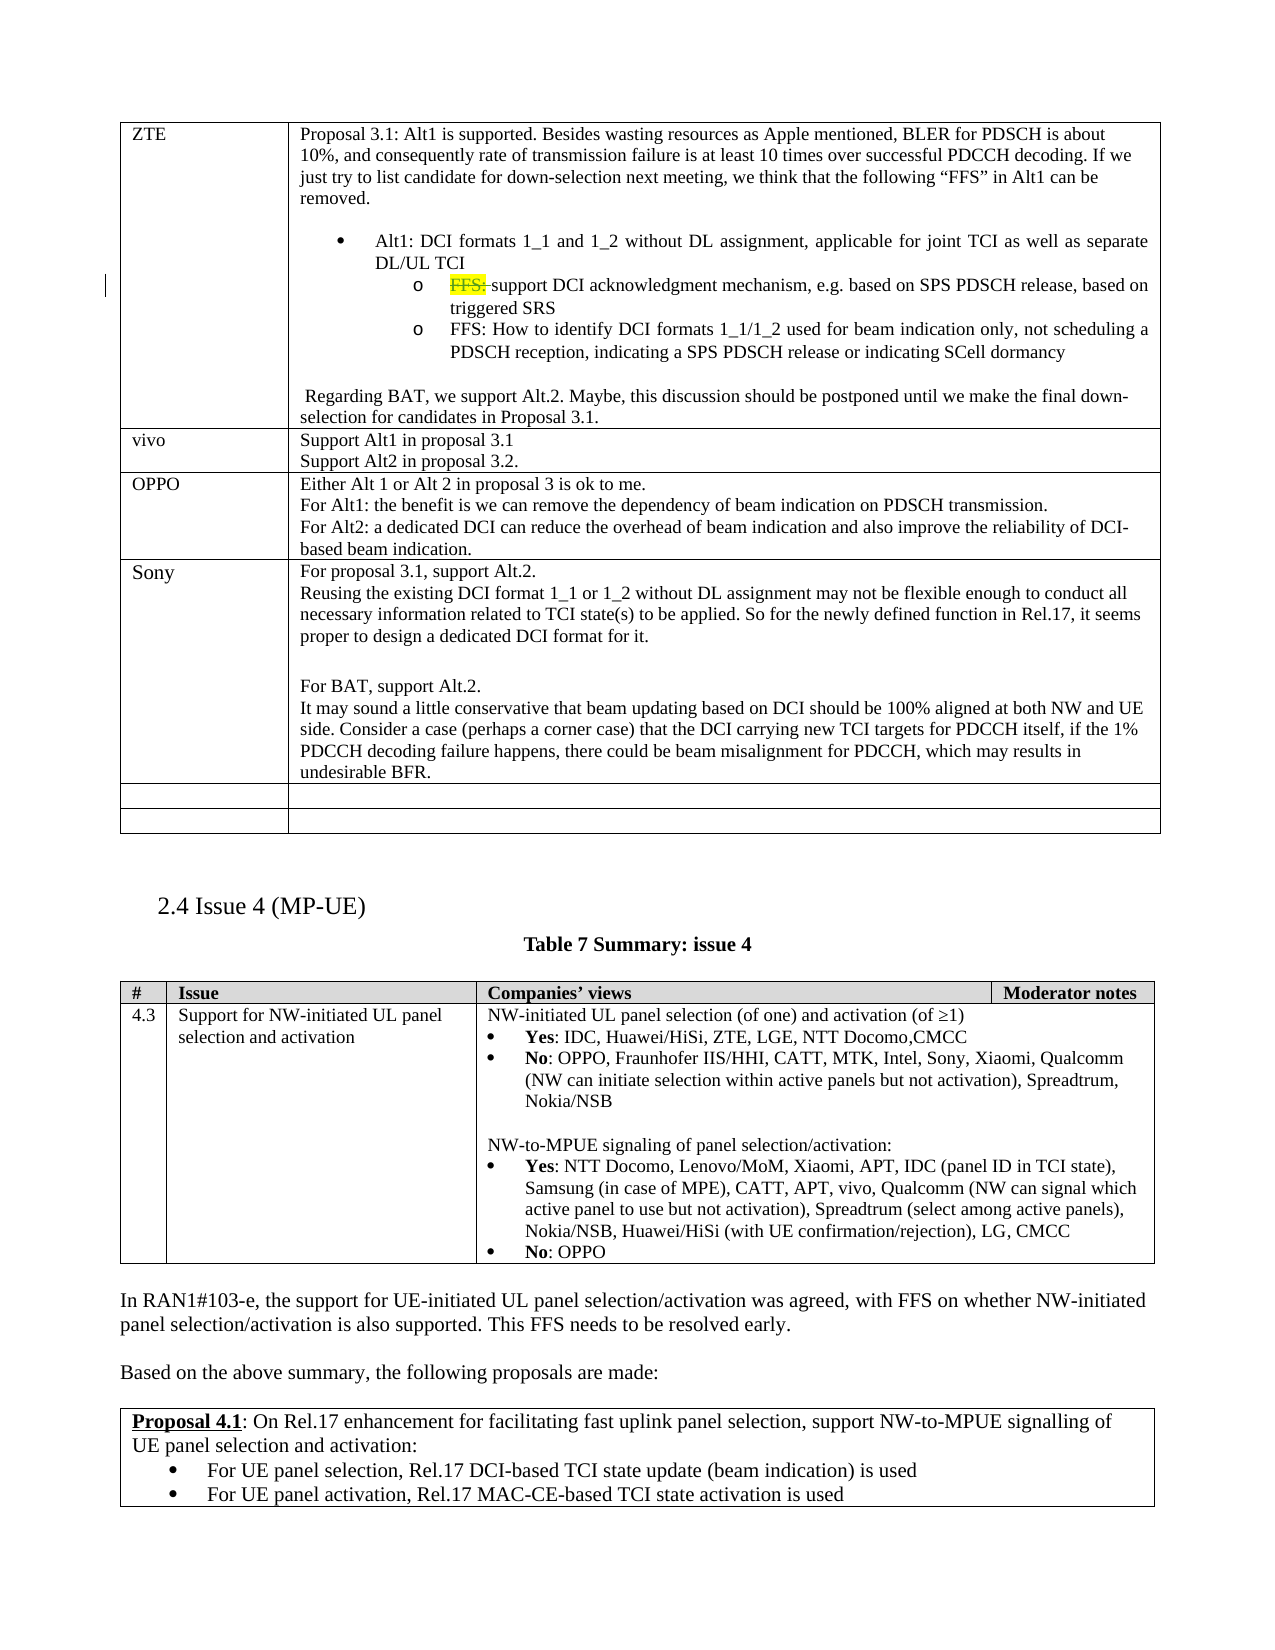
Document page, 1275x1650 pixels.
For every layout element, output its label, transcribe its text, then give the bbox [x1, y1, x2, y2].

table_cell Support Alt1 in proposal 3.1 Support Alt2 in proposal 3.2. [289, 429, 1160, 472]
text Based on the above summary, the following proposals are made: [120, 1360, 1155, 1384]
table_cell [121, 784, 288, 808]
table_cell [121, 809, 288, 833]
table_header # [121, 982, 166, 1003]
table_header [121, 1409, 1154, 1506]
table_cell 4.3 [121, 1004, 166, 1263]
table_cell [289, 809, 1160, 833]
table_cell vivo [121, 429, 288, 472]
subtitle Issue 4 (MP-UE) [157, 886, 1155, 924]
table_cell ZTE [121, 123, 288, 428]
table_header Moderator notes [992, 982, 1154, 1003]
table_cell Either Alt 1 or Alt 2 in proposal 3 is ok to me. For Alt1: the benefit is we can remove the dependency of beam indication on PDSCH transmission. For Alt2: a dedicated DCI can reduce the overhead of beam indication and also improve the reliability of DCI-based beam indication. [289, 473, 1160, 559]
text In RAN1#103-e, the support for UE-initiated UL panel selection/activation was agreed, with FFS on whether NW-initiated panel selection/activation is also supported. This FFS needs to be resolved early. [120, 1288, 1155, 1336]
table_cell Sony [121, 560, 288, 783]
table_header Companies’ views [477, 982, 991, 1003]
table_cell Proposal 3.1: Alt1 is supported. Besides wasting resources as Apple mentioned, BLER for PDSCH is about 10%, and consequently rate of transmission failure is at least 10 times over successful PDCCH decoding. If we just try to list candidate for down-selection next meeting, we think that the following “FFS” in Alt1 can be removed. Alt1: DCI formats 1_1 and 1_2 without DL assignment, applicable for joint TCI as well as separate DL/UL TCI support DCI acknowledgment mechanism, e.g. based on SPS PDSCH release, based on triggered SRS FFS: How to identify DCI formats 1_1/1_2 used for beam indication only, not scheduling a PDSCH reception, indicating a SPS PDSCH release or indicating SCell dormancy Regarding BAT, we support Alt.2. Maybe, this discussion should be postponed until we make the final down-selection for candidates in Proposal 3.1. [289, 123, 1160, 428]
table_cell OPPO [121, 473, 288, 559]
table_cell [289, 784, 1160, 808]
table_cell For proposal 3.1, support Alt.2. Reusing the existing DCI format 1_1 or 1_2 without DL assignment may not be flexible enough to conduct all necessary information related to TCI state(s) to be applied. So for the newly defined function in Rel.17, it seems proper to design a dedicated DCI format for it. For BAT, support Alt.2. It may sound a little conservative that beam updating based on DCI should be 100% aligned at both NW and UE side. Consider a case (perhaps a corner case) that the DCI carrying new TCI targets for PDCCH itself, if the 1% PDCCH decoding failure happens, there could be beam misalignment for PDCCH, which may results in undesirable BFR. [289, 560, 1160, 783]
text Table 7 Summary: issue 4 [120, 924, 1155, 962]
table_cell Support for NW-initiated UL panel selection and activation [167, 1004, 476, 1263]
table_cell NW-initiated UL panel selection (of one) and activation (of ≥1) Yes: IDC, Huawei/HiSi, ZTE, LGE, NTT Docomo,CMCC No: OPPO, Fraunhofer IIS/HHI, CATT, MTK, Intel, Sony, Xiaomi, Qualcomm (NW can initiate selection within active panels but not activation), Spreadtrum, Nokia/NSB NW-to-MPUE signaling of panel selection/activation: Yes: NTT Docomo, Lenovo/MoM, Xiaomi, APT, IDC (panel ID in TCI state), Samsung (in case of MPE), CATT, APT, vivo, Qualcomm (NW can signal which active panel to use but not activation), Spreadtrum (select among active panels), Nokia/NSB, Huawei/HiSi (with UE confirmation/rejection), LG, CMCC No: OPPO [477, 1004, 1154, 1263]
table_header Issue [167, 982, 476, 1003]
